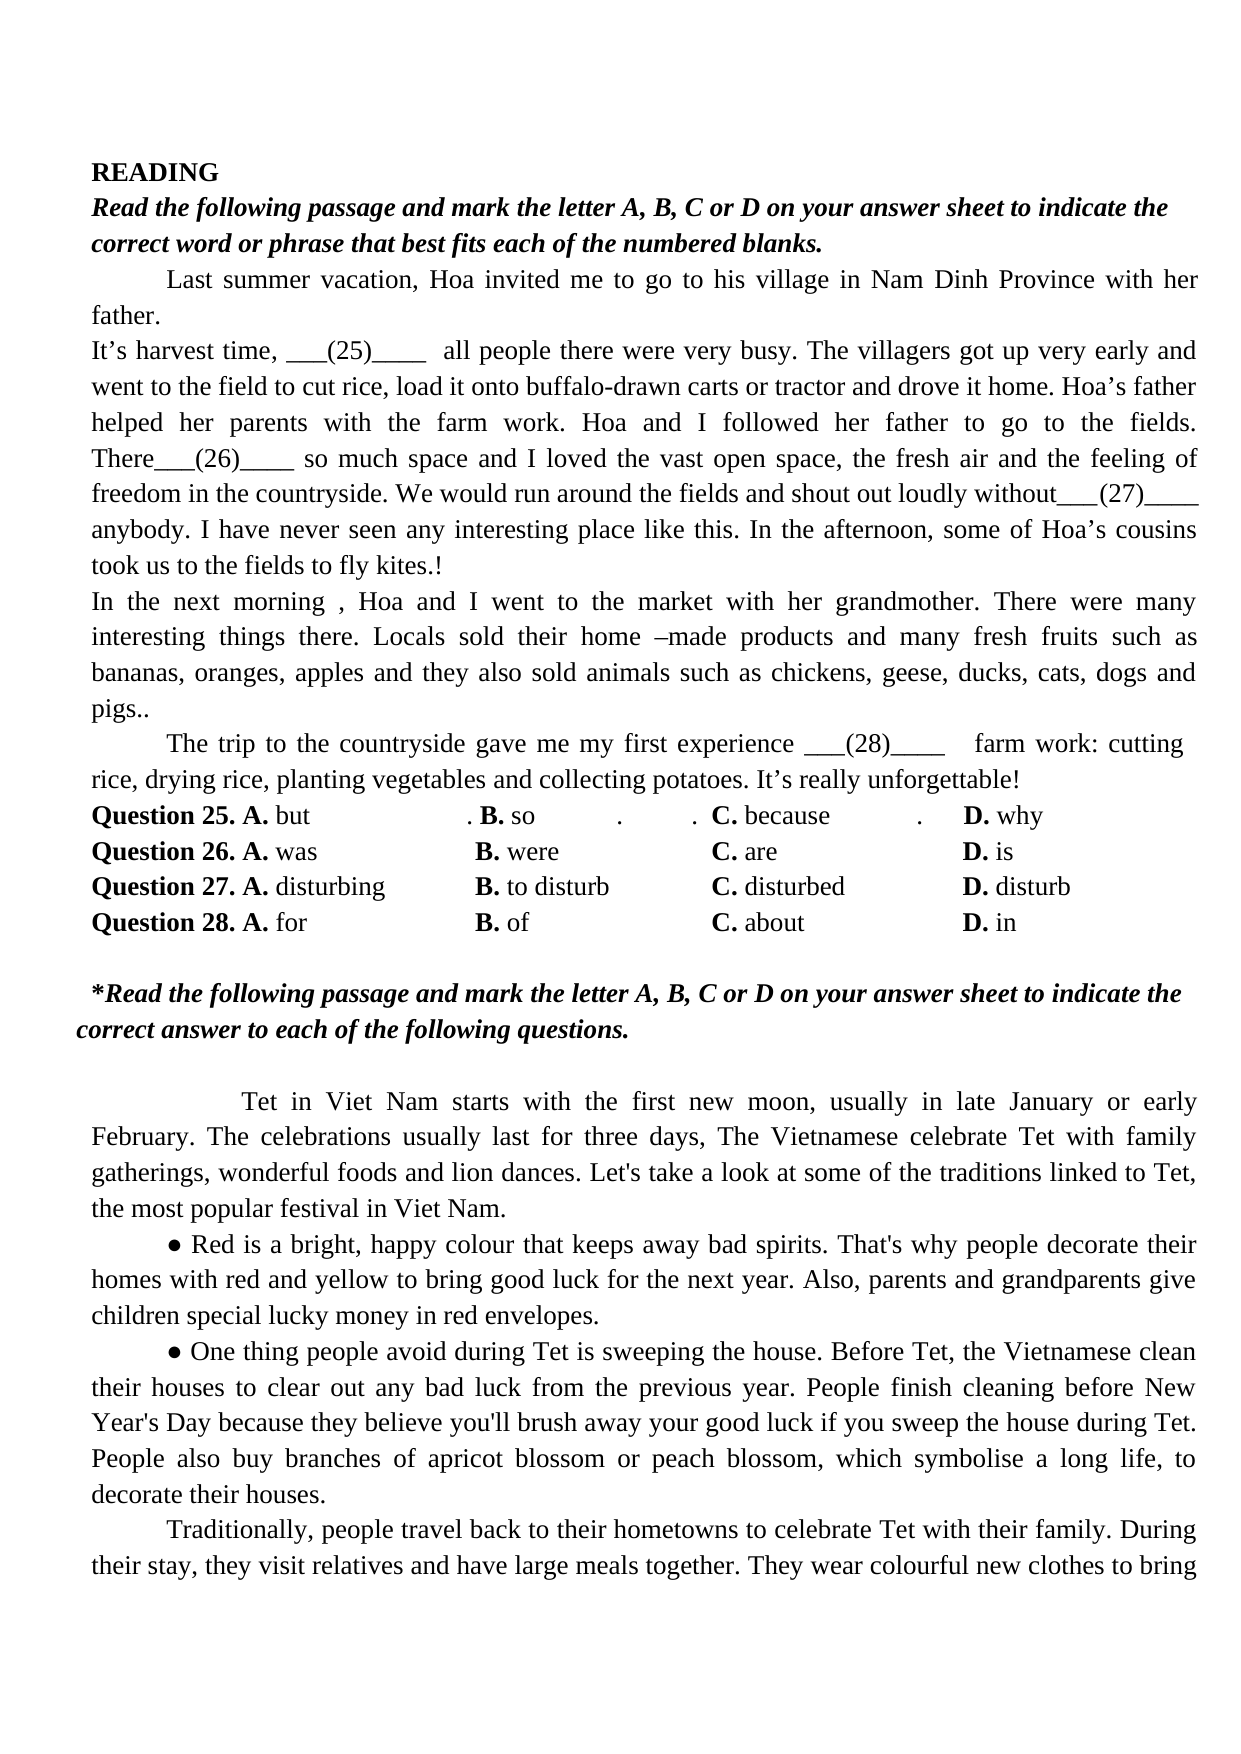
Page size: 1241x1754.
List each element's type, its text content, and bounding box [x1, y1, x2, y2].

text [91, 1513, 1198, 1580]
text Question 25. A. but . B. so . . C. because . D. why [91, 799, 1184, 830]
text ● One thing people avoid during Tet is sweeping the house. Before Tet, the Vietnamese clean their houses to clear out any bad luck from the previous year. People finish cleaning before New Year's Day because they believe you'll brush away your good luck if you sweep the house during Tet. People also buy branches of apricot blossom or peach blossom, which symbolise a long life, to decorate their houses. [91, 1335, 1198, 1509]
text Question 28. A. for B. of C. about D. in [91, 906, 1198, 937]
text READING [91, 156, 1198, 187]
text Last summer vacation, Hoa invited me to go to his village in Nam Dinh Province with her father. [91, 263, 1198, 330]
text Question 27. A. disturbing B. to disturb C. disturbed D. disturb [91, 870, 1198, 902]
text ● Red is a bright, happy colour that keeps away bad spirits. That's why people decorate their homes with red and yellow to bring good luck for the next year. Also, parents and grandparents give children special lucky money in red envelopes. [91, 1228, 1198, 1330]
text Read the following passage and mark the letter A, B, C or D on your answer sheet to indicate the correct word or phrase that best fits each of the numbered blanks. [91, 192, 1198, 258]
text The trip to the countryside gave me my first experience ___(28)____ farm work: cutting rice, drying rice, planting vegetables and collecting potatoes. It’s really unforgettable! [91, 727, 1184, 794]
text *Read the following passage and mark the letter A, B, C or D on your answer sheet to indicate the correct answer to each of the following questions. [76, 978, 1198, 1044]
text It’s harvest time, ___(25)____ all people there were very busy. The villagers got up very early and went to the field to cut rice, load it onto buffalo-drawn carts or tractor and drove it home. Hoa’s father helped her parents with the farm work. Hoa and I followed her father to go to the fields. There___(26)____ so much space and I loved the vast open space, the fresh air and the feeling of freedom in the countryside. We would run around the fields and shout out loudly without___(27)____ anybody. I have never seen any interesting place like this. In the afternoon, some of Hoa’s cousins took us to the fields to fly kites.! [91, 334, 1198, 580]
text Tet in Viet Nam starts with the first new moon, usually in late January or early February. The celebrations usually last for three days, The Vietnamese celebrate Tet with family gatherings, wonderful foods and lion dances. Let's take a look at some of the traditions linked to Tet, the most popular festival in Viet Nam. [91, 1085, 1198, 1223]
text In the next morning , Hoa and I went to the market with her grandmother. There were many interesting things there. Locals sold their home –made products and many fresh fruits such as bananas, oranges, apples and they also sold animals such as chickens, geese, ducks, cats, dogs and pigs.. [91, 584, 1198, 723]
text Question 26. A. was B. were C. are D. is [91, 835, 1198, 866]
